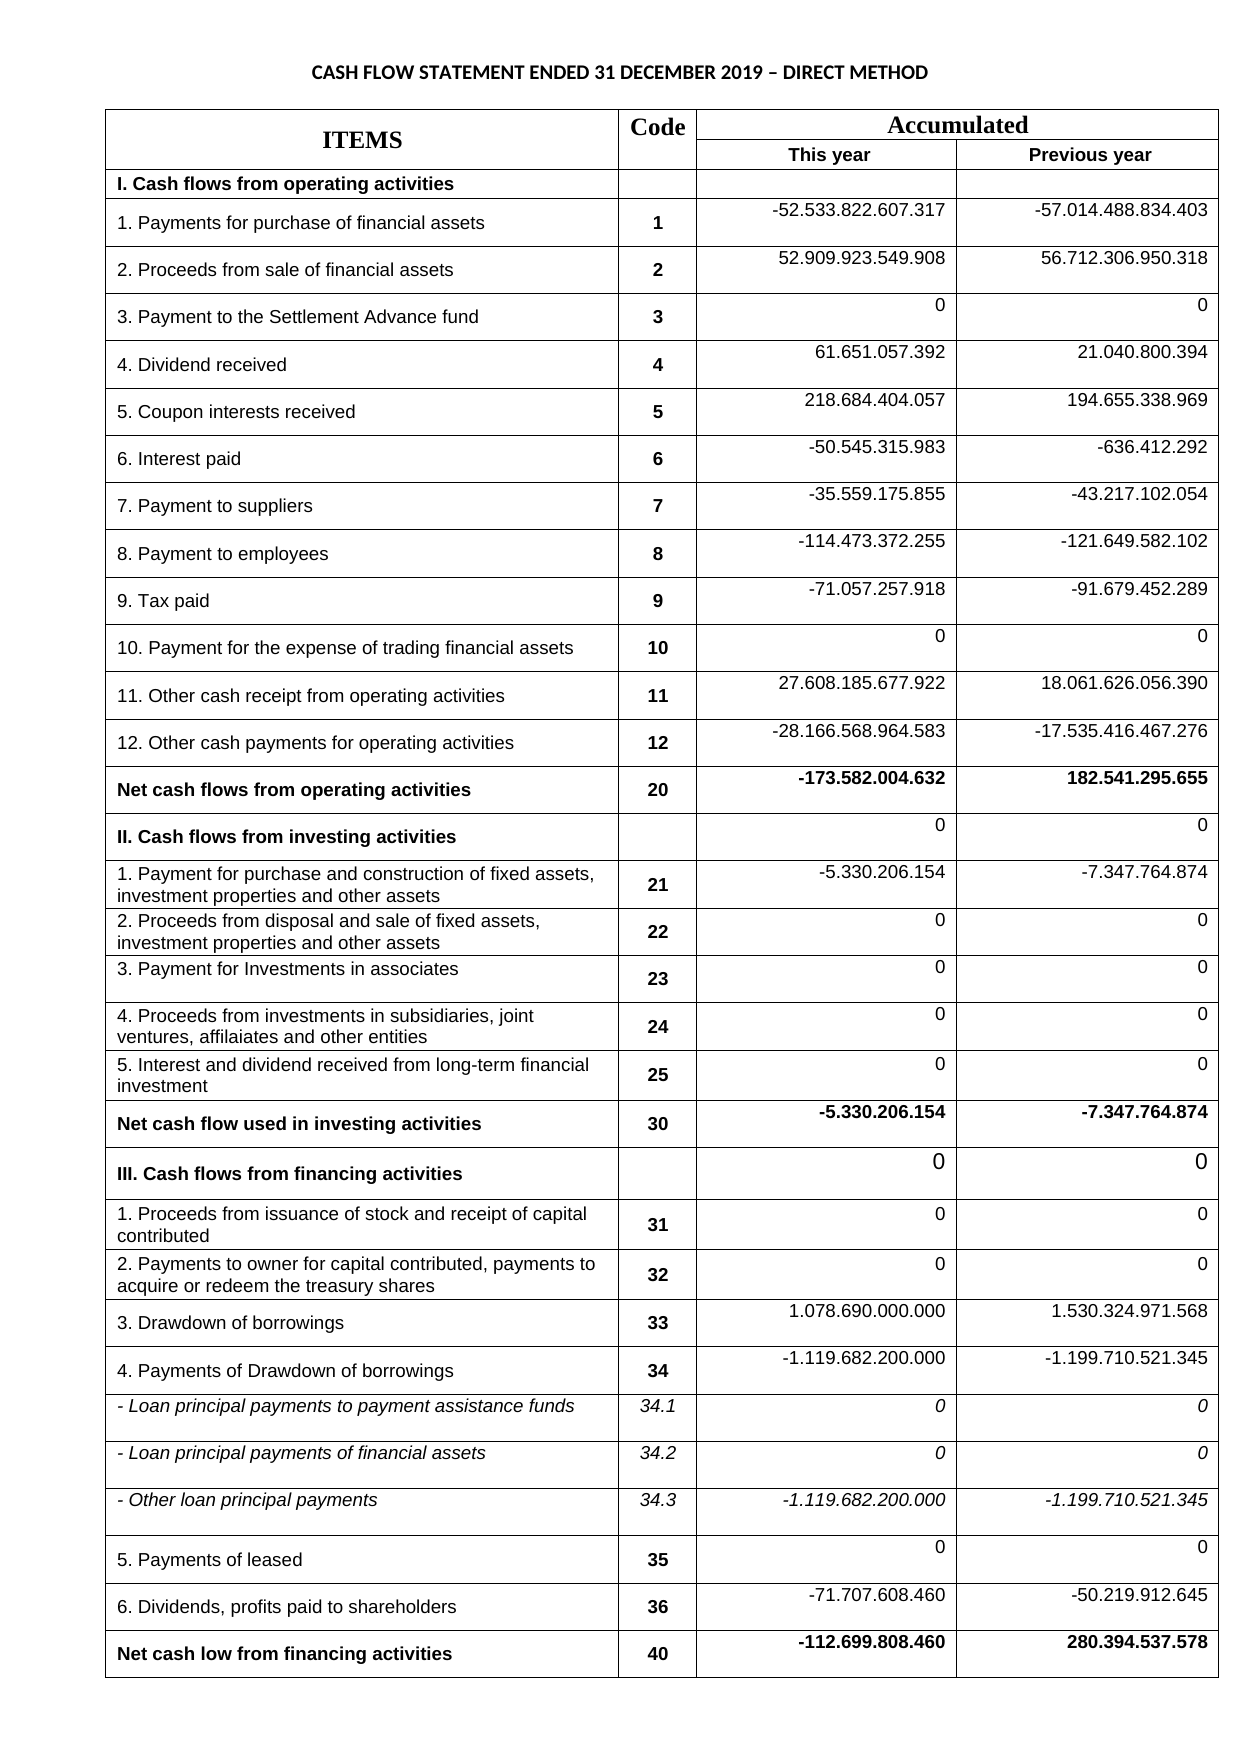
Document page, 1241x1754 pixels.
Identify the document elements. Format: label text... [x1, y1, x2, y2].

table_cell This year [697, 140, 956, 168]
table_cell [619, 170, 696, 198]
table_cell 5 [619, 389, 696, 435]
table_cell 0 [697, 814, 956, 860]
table_cell 0 [697, 1003, 956, 1049]
text CASH FLOW STATEMENT ENDED 31 DECEMBER 2019 – DIRECT METHOD [150, 59, 1090, 84]
table_cell 8 [619, 530, 696, 577]
table_cell 35 [619, 1536, 696, 1583]
table_cell 21.040.800.394 [957, 341, 1218, 387]
table_cell 2 [619, 247, 696, 293]
table_header ITEMS [106, 110, 618, 168]
table_cell -91.679.452.289 [957, 578, 1218, 624]
table_cell 0 [957, 1051, 1218, 1099]
table_cell 8. Payment to employees [106, 530, 618, 577]
table_cell 0 [697, 909, 956, 955]
table_cell 6 [619, 436, 696, 482]
table_cell 3. Payment for Investments in associates [106, 956, 618, 1002]
table_cell 12. Other cash payments for operating activities [106, 720, 618, 766]
table_cell 0 [697, 1442, 956, 1488]
table_cell 2. Proceeds from sale of financial assets [106, 247, 618, 293]
table_cell 0 [697, 1051, 956, 1099]
table_cell 3 [619, 294, 696, 340]
table_cell [957, 170, 1218, 198]
table_cell 0 [957, 1200, 1218, 1249]
table_cell 4. Dividend received [106, 341, 618, 387]
table_cell 1. Payment for purchase and construction of fixed assets, investment properties and other assets [106, 861, 618, 908]
table_cell [619, 1148, 696, 1199]
table_cell 3. Drawdown of borrowings [106, 1300, 618, 1346]
table_cell 5. Payments of leased [106, 1536, 618, 1583]
table_cell III. Cash flows from financing activities [106, 1148, 618, 1199]
table_cell -43.217.102.054 [957, 483, 1218, 529]
table_cell 34 [619, 1347, 696, 1393]
table_cell 25 [619, 1051, 696, 1099]
table_cell -5.330.206.154 [697, 1101, 956, 1147]
table_cell -71.707.608.460 [697, 1584, 956, 1630]
table_cell 32 [619, 1250, 696, 1299]
table_cell 3. Payment to the Settlement Advance fund [106, 294, 618, 340]
table_cell 0 [697, 956, 956, 1002]
table_cell 1. Proceeds from issuance of stock and receipt of capital contributed [106, 1200, 618, 1249]
table_cell 0 [957, 1250, 1218, 1299]
table_cell 0 [957, 1003, 1218, 1049]
table_cell 34.3 [619, 1489, 696, 1535]
table_cell 56.712.306.950.318 [957, 247, 1218, 293]
table_cell -5.330.206.154 [697, 861, 956, 908]
table_cell 31 [619, 1200, 696, 1249]
table_cell -35.559.175.855 [697, 483, 956, 529]
table_cell -1.199.710.521.345 [957, 1489, 1218, 1535]
table_cell [697, 170, 956, 198]
table_cell -50.545.315.983 [697, 436, 956, 482]
table_cell 20 [619, 767, 696, 813]
table_cell 0 [697, 625, 956, 671]
table_cell 21 [619, 861, 696, 908]
table_cell 2. Proceeds from disposal and sale of fixed assets, investment properties and other assets [106, 909, 618, 955]
table_cell -7.347.764.874 [957, 1101, 1218, 1147]
table_cell 24 [619, 1003, 696, 1049]
table_cell 0 [697, 1250, 956, 1299]
table_cell 1 [619, 199, 696, 246]
table_cell Previous year [957, 140, 1218, 168]
table_cell Net cash low from financing activities [106, 1631, 618, 1677]
table_cell 9. Tax paid [106, 578, 618, 624]
table_cell 30 [619, 1101, 696, 1147]
table_cell 0 [697, 1200, 956, 1249]
table_cell -121.649.582.102 [957, 530, 1218, 577]
table_cell 1.530.324.971.568 [957, 1300, 1218, 1346]
table_cell 0 [697, 1148, 956, 1199]
table_cell 182.541.295.655 [957, 767, 1218, 813]
table_cell 33 [619, 1300, 696, 1346]
table_cell 2. Payments to owner for capital contributed, payments to acquire or redeem the treasury shares [106, 1250, 618, 1299]
table_cell 5. Interest and dividend received from long-term financial investment [106, 1051, 618, 1099]
table_cell 11 [619, 672, 696, 718]
table_cell Net cash flow used in investing activities [106, 1101, 618, 1147]
table_cell II. Cash flows from investing activities [106, 814, 618, 860]
table_cell -17.535.416.467.276 [957, 720, 1218, 766]
table_cell 0 [697, 1395, 956, 1441]
table_cell 6. Dividends, profits paid to shareholders [106, 1584, 618, 1630]
table_cell 0 [957, 1536, 1218, 1583]
table_cell 10 [619, 625, 696, 671]
table_cell 280.394.537.578 [957, 1631, 1218, 1677]
table_cell 0 [957, 909, 1218, 955]
table_cell 36 [619, 1584, 696, 1630]
table_cell 9 [619, 578, 696, 624]
table_cell 0 [957, 1395, 1218, 1441]
table_header Accumulated [697, 110, 1218, 139]
table_cell 23 [619, 956, 696, 1002]
table_cell 6. Interest paid [106, 436, 618, 482]
table_cell 34.2 [619, 1442, 696, 1488]
table_cell [619, 814, 696, 860]
table_cell -173.582.004.632 [697, 767, 956, 813]
table_cell 194.655.338.969 [957, 389, 1218, 435]
table_cell 0 [957, 1148, 1218, 1199]
table_cell -636.412.292 [957, 436, 1218, 482]
table_cell 218.684.404.057 [697, 389, 956, 435]
table_cell 12 [619, 720, 696, 766]
table_cell 40 [619, 1631, 696, 1677]
table_cell 61.651.057.392 [697, 341, 956, 387]
table_header Code [619, 110, 696, 168]
table_cell 0 [697, 1536, 956, 1583]
table_cell 11. Other cash receipt from operating activities [106, 672, 618, 718]
table_cell 4 [619, 341, 696, 387]
table_cell -28.166.568.964.583 [697, 720, 956, 766]
table_cell 7 [619, 483, 696, 529]
table_cell -1.199.710.521.345 [957, 1347, 1218, 1393]
table_cell 4. Proceeds from investments in subsidiaries, joint ventures, affilaiates and other entities [106, 1003, 618, 1049]
table_cell 0 [957, 1442, 1218, 1488]
table_cell 0 [697, 294, 956, 340]
table_cell 0 [957, 956, 1218, 1002]
table_cell 7. Payment to suppliers [106, 483, 618, 529]
table_cell -71.057.257.918 [697, 578, 956, 624]
table_cell - Loan principal payments of financial assets [106, 1442, 618, 1488]
table_cell 27.608.185.677.922 [697, 672, 956, 718]
table_cell 1. Payments for purchase of financial assets [106, 199, 618, 246]
table_cell -114.473.372.255 [697, 530, 956, 577]
table_cell -112.699.808.460 [697, 1631, 956, 1677]
table_cell 4. Payments of Drawdown of borrowings [106, 1347, 618, 1393]
table_cell 52.909.923.549.908 [697, 247, 956, 293]
table_cell -57.014.488.834.403 [957, 199, 1218, 246]
table_cell -52.533.822.607.317 [697, 199, 956, 246]
table_cell -7.347.764.874 [957, 861, 1218, 908]
table_cell I. Cash flows from operating activities [106, 170, 618, 198]
table_cell 18.061.626.056.390 [957, 672, 1218, 718]
table_cell Net cash flows from operating activities [106, 767, 618, 813]
table_cell - Other loan principal payments [106, 1489, 618, 1535]
table_cell 34.1 [619, 1395, 696, 1441]
table_cell 5. Coupon interests received [106, 389, 618, 435]
table_cell - Loan principal payments to payment assistance funds [106, 1395, 618, 1441]
table_cell 0 [957, 625, 1218, 671]
table_cell 0 [957, 294, 1218, 340]
table_cell 0 [957, 814, 1218, 860]
table_cell 1.078.690.000.000 [697, 1300, 956, 1346]
table_cell -1.119.682.200.000 [697, 1489, 956, 1535]
table_cell 10. Payment for the expense of trading financial assets [106, 625, 618, 671]
table_cell 22 [619, 909, 696, 955]
table_cell -50.219.912.645 [957, 1584, 1218, 1630]
table_cell -1.119.682.200.000 [697, 1347, 956, 1393]
